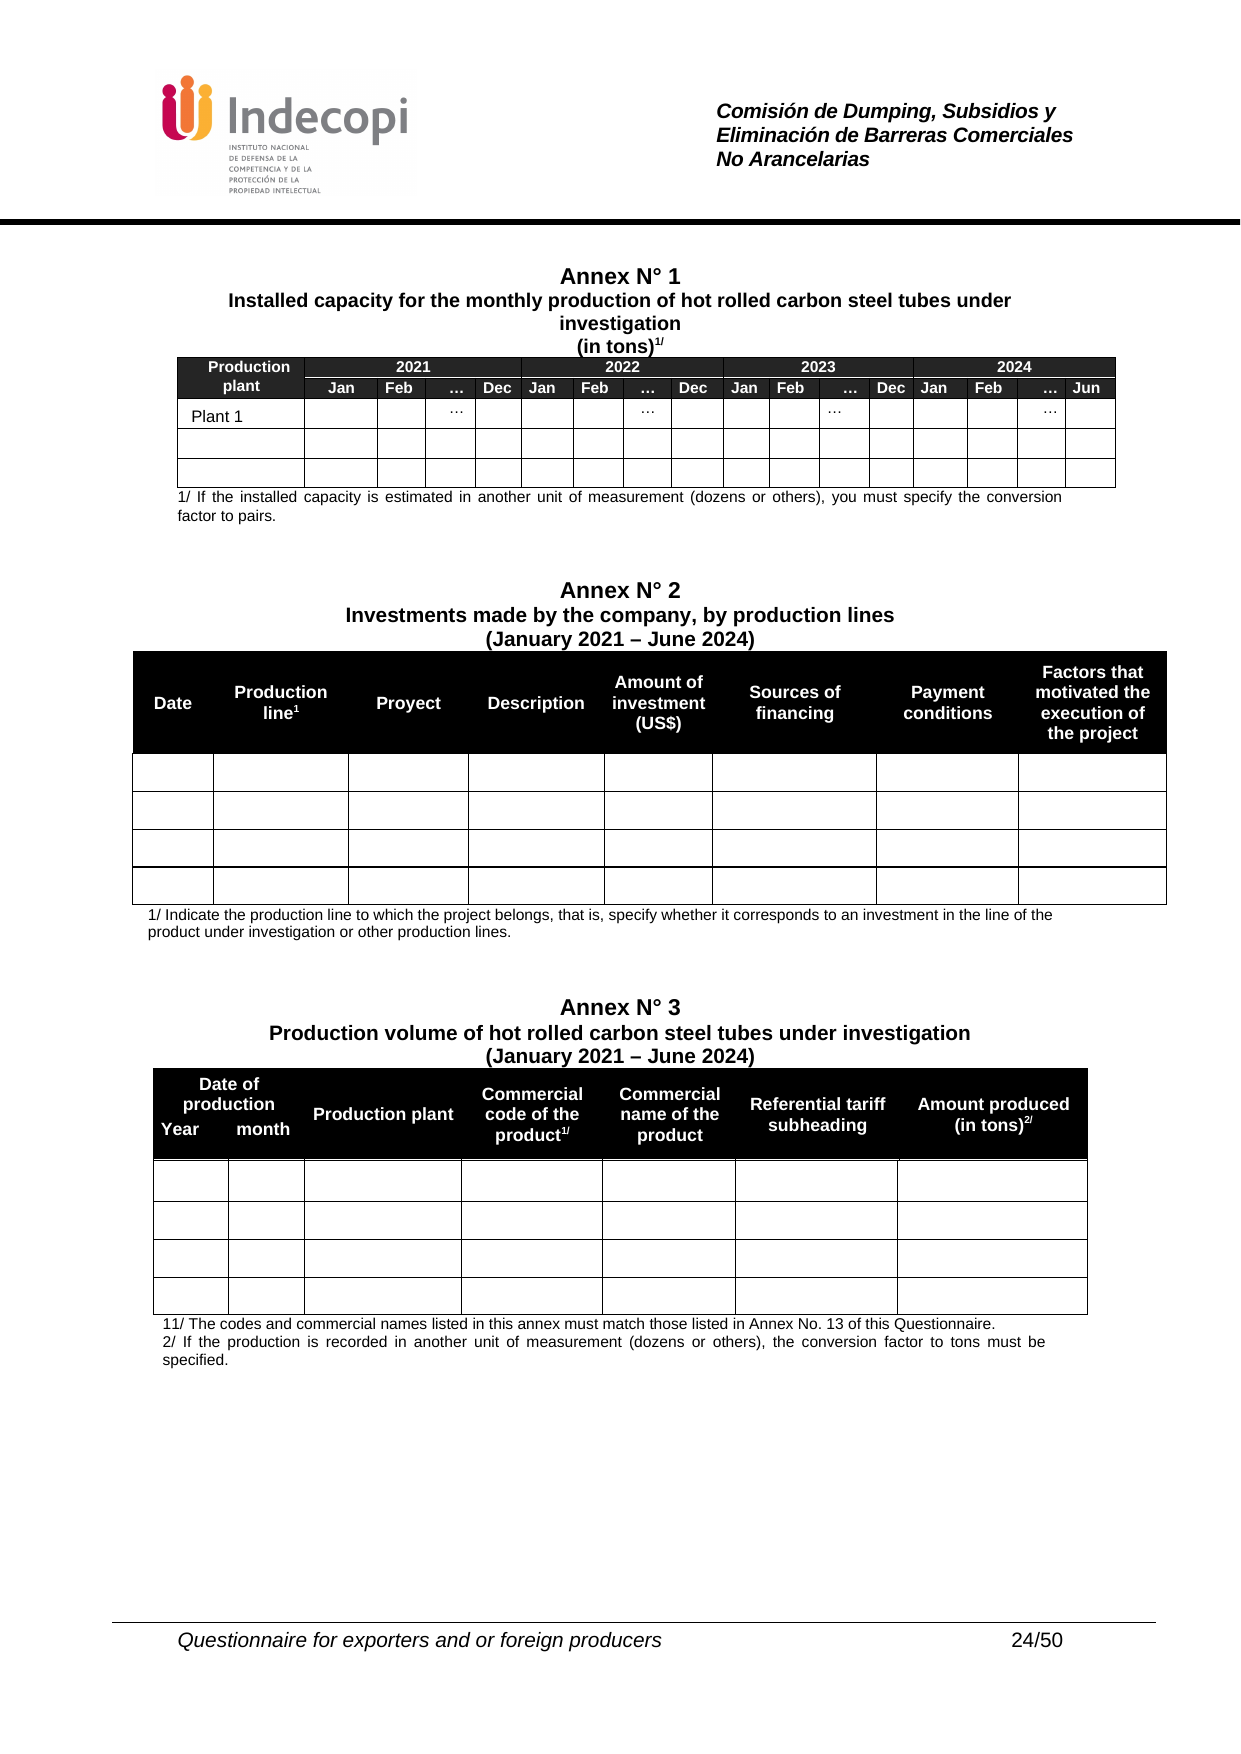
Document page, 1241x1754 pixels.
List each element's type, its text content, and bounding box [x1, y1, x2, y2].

table_cell [877, 868, 1018, 904]
table_cell [214, 754, 348, 791]
table_cell [1066, 399, 1115, 428]
table_cell [736, 1240, 897, 1277]
table_cell … [1018, 399, 1065, 428]
table_header Factors that motivated the execution of the project [1019, 652, 1166, 753]
table_cell [154, 1202, 228, 1239]
table_cell [349, 830, 468, 866]
table_cell [154, 1240, 228, 1277]
table_cell Dec [476, 379, 521, 398]
table_cell [603, 1161, 735, 1201]
table_cell [870, 459, 913, 487]
table_cell [736, 1278, 897, 1314]
text Annex N° 2 [177, 577, 1063, 603]
table_cell [672, 429, 723, 457]
table_cell [426, 429, 475, 457]
table_cell Feb [378, 379, 425, 398]
table_cell [877, 754, 1018, 791]
table_header 2024 [914, 358, 1115, 377]
table_cell [603, 1240, 735, 1277]
table_cell [898, 1202, 1087, 1239]
table_cell [305, 1161, 461, 1201]
table_cell [877, 792, 1018, 828]
table_cell [1066, 459, 1115, 487]
table_header Production plant [178, 358, 304, 398]
table_cell [820, 459, 869, 487]
table_cell [476, 399, 521, 428]
table_cell [1019, 868, 1166, 904]
table_cell [522, 429, 573, 457]
table_cell … [624, 399, 671, 428]
table_cell [736, 1202, 897, 1239]
table_header 2022 [522, 358, 723, 377]
table_cell Jan [305, 379, 377, 398]
table_cell [214, 868, 348, 904]
table_cell [1019, 830, 1166, 866]
table_cell [378, 459, 425, 487]
table_header 2021 [305, 358, 521, 377]
table_cell [1019, 792, 1166, 828]
table_cell [898, 1278, 1087, 1314]
table_cell [305, 459, 377, 487]
table_cell [968, 399, 1017, 428]
table_header Date [133, 651, 213, 753]
table_cell Jan [522, 379, 573, 398]
table_cell [624, 459, 671, 487]
table_cell [672, 459, 723, 487]
table_cell [1018, 429, 1065, 457]
text 1/ Indicate the production line to which the project belongs, that is, specify whether it corresponds to an investment in the line of the product under investigation or other production lines. [148, 905, 1107, 941]
table_header Amount produced (in tons)2/ [900, 1069, 1087, 1159]
table_header Proyect [349, 652, 468, 753]
table_cell [724, 459, 769, 487]
table_cell Jun [1066, 379, 1115, 398]
table_header Referential tariff subheading [736, 1069, 899, 1159]
table_header Sources of financing [713, 652, 876, 753]
table_cell [914, 399, 967, 428]
table_cell [968, 429, 1017, 457]
table_header Commercial name of the product [603, 1069, 735, 1159]
table_cell … [426, 399, 475, 428]
table_cell [229, 1161, 304, 1201]
table_cell [1018, 459, 1065, 487]
text Annex N° 3 [177, 994, 1063, 1020]
table_cell [713, 792, 876, 828]
table_cell [770, 429, 819, 457]
table_cell [133, 754, 213, 791]
table_cell [605, 754, 712, 791]
picture [155, 69, 418, 196]
table_cell [877, 830, 1018, 866]
table_cell … [624, 379, 671, 398]
table_cell [133, 830, 213, 866]
text Installed capacity for the monthly production of hot rolled carbon steel tubes under investigation [177, 289, 1063, 334]
table_cell [305, 429, 377, 457]
table_cell Feb [574, 379, 623, 398]
table_header Production line1 [213, 651, 348, 753]
table_cell month [229, 1119, 304, 1159]
text (January 2021 – June 2024) [177, 1044, 1063, 1068]
table_header Description [469, 652, 604, 753]
text Annex N° 1 [177, 263, 1063, 289]
table_cell [214, 792, 348, 828]
table_cell [476, 459, 521, 487]
table_cell Jan [914, 379, 967, 398]
table_cell [469, 868, 604, 904]
table_cell [214, 830, 348, 866]
table_cell [605, 830, 712, 866]
table_header Production plant [305, 1069, 461, 1159]
table_cell [603, 1202, 735, 1239]
table_cell [736, 1161, 897, 1201]
table_cell [133, 792, 213, 828]
table_cell [462, 1161, 602, 1201]
table_cell [305, 1240, 461, 1277]
table_cell [469, 754, 604, 791]
table_cell [349, 792, 468, 828]
table_header Payment conditions [877, 652, 1018, 753]
table_cell [462, 1202, 602, 1239]
text (in tons)1/ [177, 334, 1063, 357]
text (January 2021 – June 2024) [177, 627, 1063, 651]
table_cell … [1018, 379, 1065, 398]
table_cell [229, 1202, 304, 1239]
table_cell [378, 429, 425, 457]
table_cell [724, 399, 769, 428]
table_cell [870, 399, 913, 428]
table_cell [574, 459, 623, 487]
table_cell [1019, 754, 1166, 791]
table_cell [968, 459, 1017, 487]
table_cell [713, 754, 876, 791]
table_cell [349, 868, 468, 904]
table_cell [898, 1240, 1087, 1277]
table_cell [154, 1161, 228, 1201]
table_cell [229, 1240, 304, 1277]
table_cell [898, 1161, 1087, 1201]
table_cell [133, 868, 213, 904]
table_cell [713, 868, 876, 904]
table_cell [603, 1278, 735, 1314]
table_cell [770, 399, 819, 428]
table_cell [469, 792, 604, 828]
table_cell Plant 1 [178, 399, 304, 428]
table_cell … [426, 379, 475, 398]
table_cell [469, 830, 604, 866]
table_cell [770, 459, 819, 487]
table_cell [426, 459, 475, 487]
table_cell [378, 399, 425, 428]
table_cell Feb [968, 379, 1017, 398]
table_cell [349, 754, 468, 791]
table_cell … [820, 399, 869, 428]
table_header Commercial code of the product1/ [462, 1069, 602, 1159]
table_cell [305, 1278, 461, 1314]
table_cell [462, 1240, 602, 1277]
table_header 2023 [724, 358, 913, 377]
table_cell [305, 399, 377, 428]
table_cell [305, 1202, 461, 1239]
table_cell [914, 429, 967, 457]
table_cell [574, 399, 623, 428]
table_cell [713, 830, 876, 866]
table_cell Dec [672, 379, 723, 398]
table_cell [672, 399, 723, 428]
table_cell [624, 429, 671, 457]
table_cell [476, 429, 521, 457]
table_cell Feb [770, 379, 819, 398]
table_cell [870, 429, 913, 457]
table_header Amount of investment (US$) [605, 652, 712, 753]
table_cell [605, 868, 712, 904]
table_cell [820, 429, 869, 457]
table_cell [522, 399, 573, 428]
table_cell [178, 459, 304, 487]
table_cell [178, 429, 304, 457]
table_cell Dec [870, 379, 913, 398]
text 2/ If the production is recorded in another unit of measurement (dozens or others), the conversion factor to tons must be specified. [162, 1333, 1048, 1369]
table_cell [605, 792, 712, 828]
table_cell [724, 429, 769, 457]
table_cell Year [154, 1119, 228, 1159]
text Investments made by the company, by production lines [177, 603, 1063, 627]
table_header Date of production [154, 1069, 304, 1118]
table_cell [154, 1278, 228, 1314]
table_cell [574, 429, 623, 457]
text 11/ The codes and commercial names listed in this annex must match those listed in Annex No. 13 of this Questionnaire. [162, 1315, 1048, 1333]
table_cell [522, 459, 573, 487]
table_cell [462, 1278, 602, 1314]
table_cell [229, 1278, 304, 1314]
table_cell [914, 459, 967, 487]
table_cell Jan [724, 379, 769, 398]
text Production volume of hot rolled carbon steel tubes under investigation [177, 1020, 1063, 1044]
text 1/ If the installed capacity is estimated in another unit of measurement (dozens or others), you must specify the conversion factor to pairs. [177, 488, 1063, 524]
table_cell [1066, 429, 1115, 457]
table_cell … [820, 379, 869, 398]
